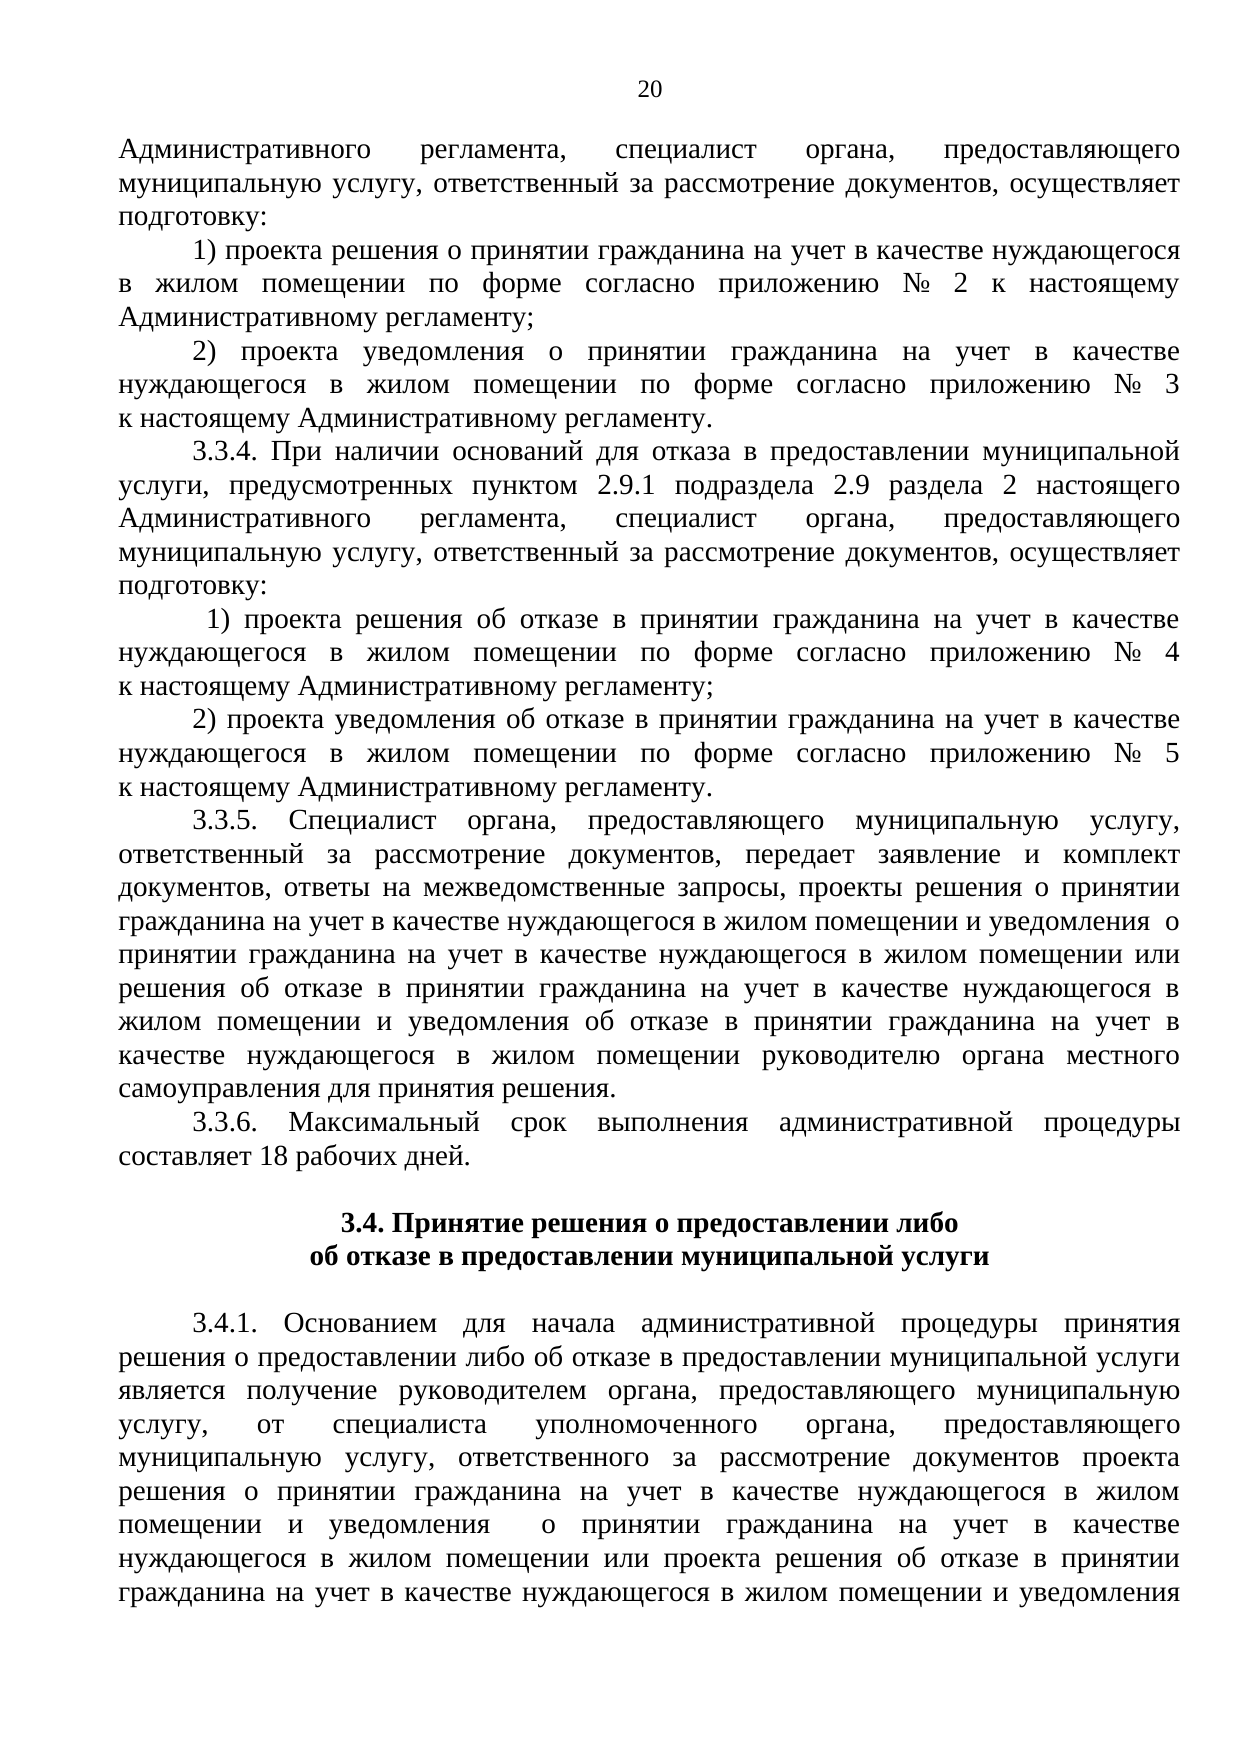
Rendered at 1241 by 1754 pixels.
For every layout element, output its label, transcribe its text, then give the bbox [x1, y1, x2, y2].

text 2) проекта уведомления об отказе в принятии гражданина на учет в качестве нуждающегося в жилом помещении по форме согласно приложению № 5 к настоящему Административному регламенту. [118, 702, 1181, 802]
text 1) проекта решения о принятии гражданина на учет в качестве нуждающегося в жилом помещении по форме согласно приложению № 2 к настоящему Административному регламенту; [118, 232, 1181, 333]
text 2) проекта уведомления о принятии гражданина на учет в качестве нуждающегося в жилом помещении по форме согласно приложению № 3 к настоящему Административному регламенту. [118, 333, 1181, 433]
text 3.3.6. Максимальный срок выполнения административной процедуры составляет 18 рабочих дней. [118, 1104, 1181, 1171]
text об отказе в предоставлении муниципальной услуги [118, 1238, 1181, 1272]
text 3.3.5. Специалист органа, предоставляющего муниципальную услугу, ответственный за рассмотрение документов, передает заявление и комплект документов, ответы на межведомственные запросы, проекты решения о принятии гражданина на учет в качестве нуждающегося в жилом помещении и уведомления о принятии гражданина на учет в качестве нуждающегося в жилом помещении или решения об отказе в принятии гражданина на учет в качестве нуждающегося в жилом помещении и уведомления об отказе в принятии гражданина на учет в качестве нуждающегося в жилом помещении руководителю органа местного самоуправления для принятия решения. [118, 802, 1181, 1104]
text 1) проекта решения об отказе в принятии гражданина на учет в качестве нуждающегося в жилом помещении по форме согласно приложению № 4 к настоящему Административному регламенту; [118, 601, 1181, 702]
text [118, 131, 1181, 232]
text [118, 1305, 1181, 1607]
text 3.4. Принятие решения о предоставлении либо [118, 1205, 1181, 1238]
text 3.3.4. При наличии оснований для отказа в предоставлении муниципальной услуги, предусмотренных пунктом 2.9.1 подраздела 2.9 раздела 2 настоящего Административного регламента, специалист органа, предоставляющего муниципальную услугу, ответственный за рассмотрение документов, осуществляет подготовку: [118, 433, 1181, 601]
